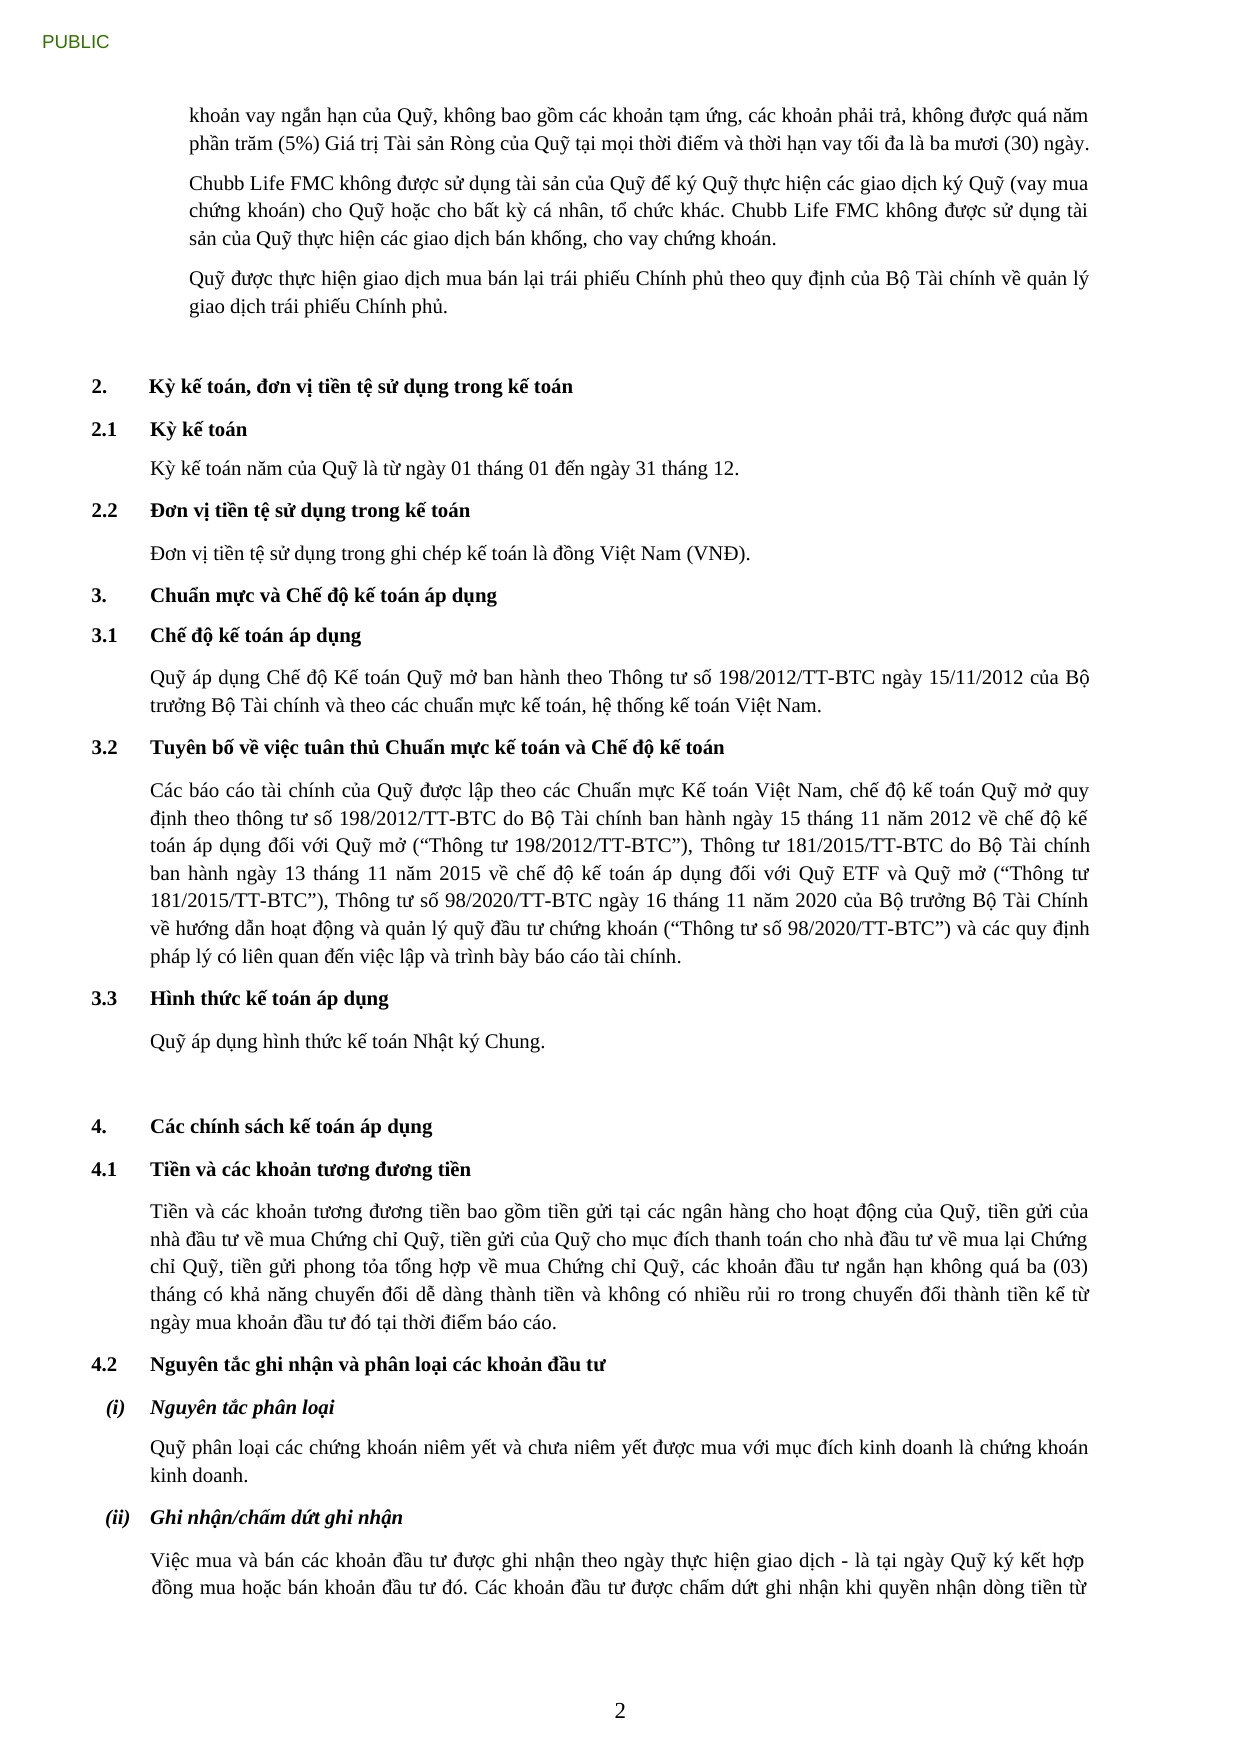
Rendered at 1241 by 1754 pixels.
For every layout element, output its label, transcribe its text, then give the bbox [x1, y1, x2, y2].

text 2. Kỳ kế toán, đơn vị tiền tệ sử dụng trong kế toán [91, 374, 1090, 398]
text Quỹ áp dụng hình thức kế toán Nhật ký Chung. [150, 1029, 1090, 1053]
list Ghi nhận/chấm dứt ghi nhận [105, 1505, 1090, 1529]
text Kỳ kế toán năm của Quỹ là từ ngày 01 tháng 01 đến ngày 31 tháng 12. [150, 456, 1090, 480]
text 3.2 Tuyên bố về việc tuân thủ Chuẩn mực kế toán và Chế độ kế toán [91, 735, 1090, 759]
text 3.3 Hình thức kế toán áp dụng [91, 986, 1090, 1010]
text 3.1 Chế độ kế toán áp dụng [91, 622, 1090, 647]
list Quỹ áp dụng Chế độ Kế toán Quỹ mở ban hành theo Thông tư số 198/2012/TT-BTC ngày 15/11/2012 của Bộ trưởng Bộ Tài chính và theo các chuẩn mực kế toán, hệ thống kế toán Việt Nam. [150, 665, 1090, 717]
list Đơn vị tiền tệ sử dụng trong ghi chép kế toán là đồng Việt Nam (VNĐ). [150, 541, 1090, 565]
list Các chính sách kế toán áp dụng [91, 1114, 1090, 1138]
text Các báo cáo tài chính của Quỹ được lập theo các Chuẩn mực Kế toán Việt Nam, chế độ kế toán Quỹ mở quy định theo thông tư số 198/2012/TT-BTC do Bộ Tài chính ban hành ngày 15 tháng 11 năm 2012 về chế độ kế toán áp dụng đối với Quỹ mở (“Thông tư 198/2012/TT-BTC”), Thông tư 181/2015/TT-BTC do Bộ Tài chính ban hành ngày 13 tháng 11 năm 2015 về chế độ kế toán áp dụng đối với Quỹ ETF và Quỹ mở (“Thông tư 181/2015/TT-BTC”), Thông tư số 98/2020/TT-BTC ngày 16 tháng 11 năm 2020 của Bộ trưởng Bộ Tài Chính về hướng dẫn hoạt động và quản lý quỹ đầu tư chứng khoán (“Thông tư số 98/2020/TT-BTC”) và các quy định pháp lý có liên quan đến việc lập và trình bày báo cáo tài chính. [150, 778, 1090, 968]
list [189, 103, 1090, 155]
list Chubb Life FMC không được sử dụng tài sản của Quỹ để ký Quỹ thực hiện các giao dịch ký Quỹ (vay mua chứng khoán) cho Quỹ hoặc cho bất kỳ cá nhân, tổ chức khác. Chubb Life FMC không được sử dụng tài sản của Quỹ thực hiện các giao dịch bán khống, cho vay chứng khoán. [189, 171, 1090, 250]
list Chuẩn mực và Chế độ kế toán áp dụng [91, 583, 1090, 607]
list Nguyên tắc phân loại [106, 1395, 1090, 1419]
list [150, 1548, 1087, 1599]
list Tiền và các khoản tương đương tiền [91, 1157, 1090, 1181]
text 2.2 Đơn vị tiền tệ sử dụng trong kế toán [91, 498, 1090, 522]
list Nguyên tắc ghi nhận và phân loại các khoản đầu tư [91, 1352, 1090, 1376]
text Tiền và các khoản tương đương tiền bao gồm tiền gửi tại các ngân hàng cho hoạt động của Quỹ, tiền gửi của nhà đầu tư về mua Chứng chỉ Quỹ, tiền gửi của Quỹ cho mục đích thanh toán cho nhà đầu tư về mua lại Chứng chỉ Quỹ, tiền gửi phong tỏa tổng hợp về mua Chứng chỉ Quỹ, các khoản đầu tư ngắn hạn không quá ba (03) tháng có khả năng chuyển đổi dễ dàng thành tiền và không có nhiều rủi ro trong chuyển đổi thành tiền kể từ ngày mua khoản đầu tư đó tại thời điểm báo cáo. [150, 1199, 1090, 1334]
list Quỹ phân loại các chứng khoán niêm yết và chưa niêm yết được mua với mục đích kinh doanh là chứng khoán kinh doanh. [150, 1435, 1090, 1487]
list Quỹ được thực hiện giao dịch mua bán lại trái phiếu Chính phủ theo quy định của Bộ Tài chính về quản lý giao dịch trái phiếu Chính phủ. [189, 266, 1090, 318]
text 2.1 Kỳ kế toán [91, 417, 1090, 441]
